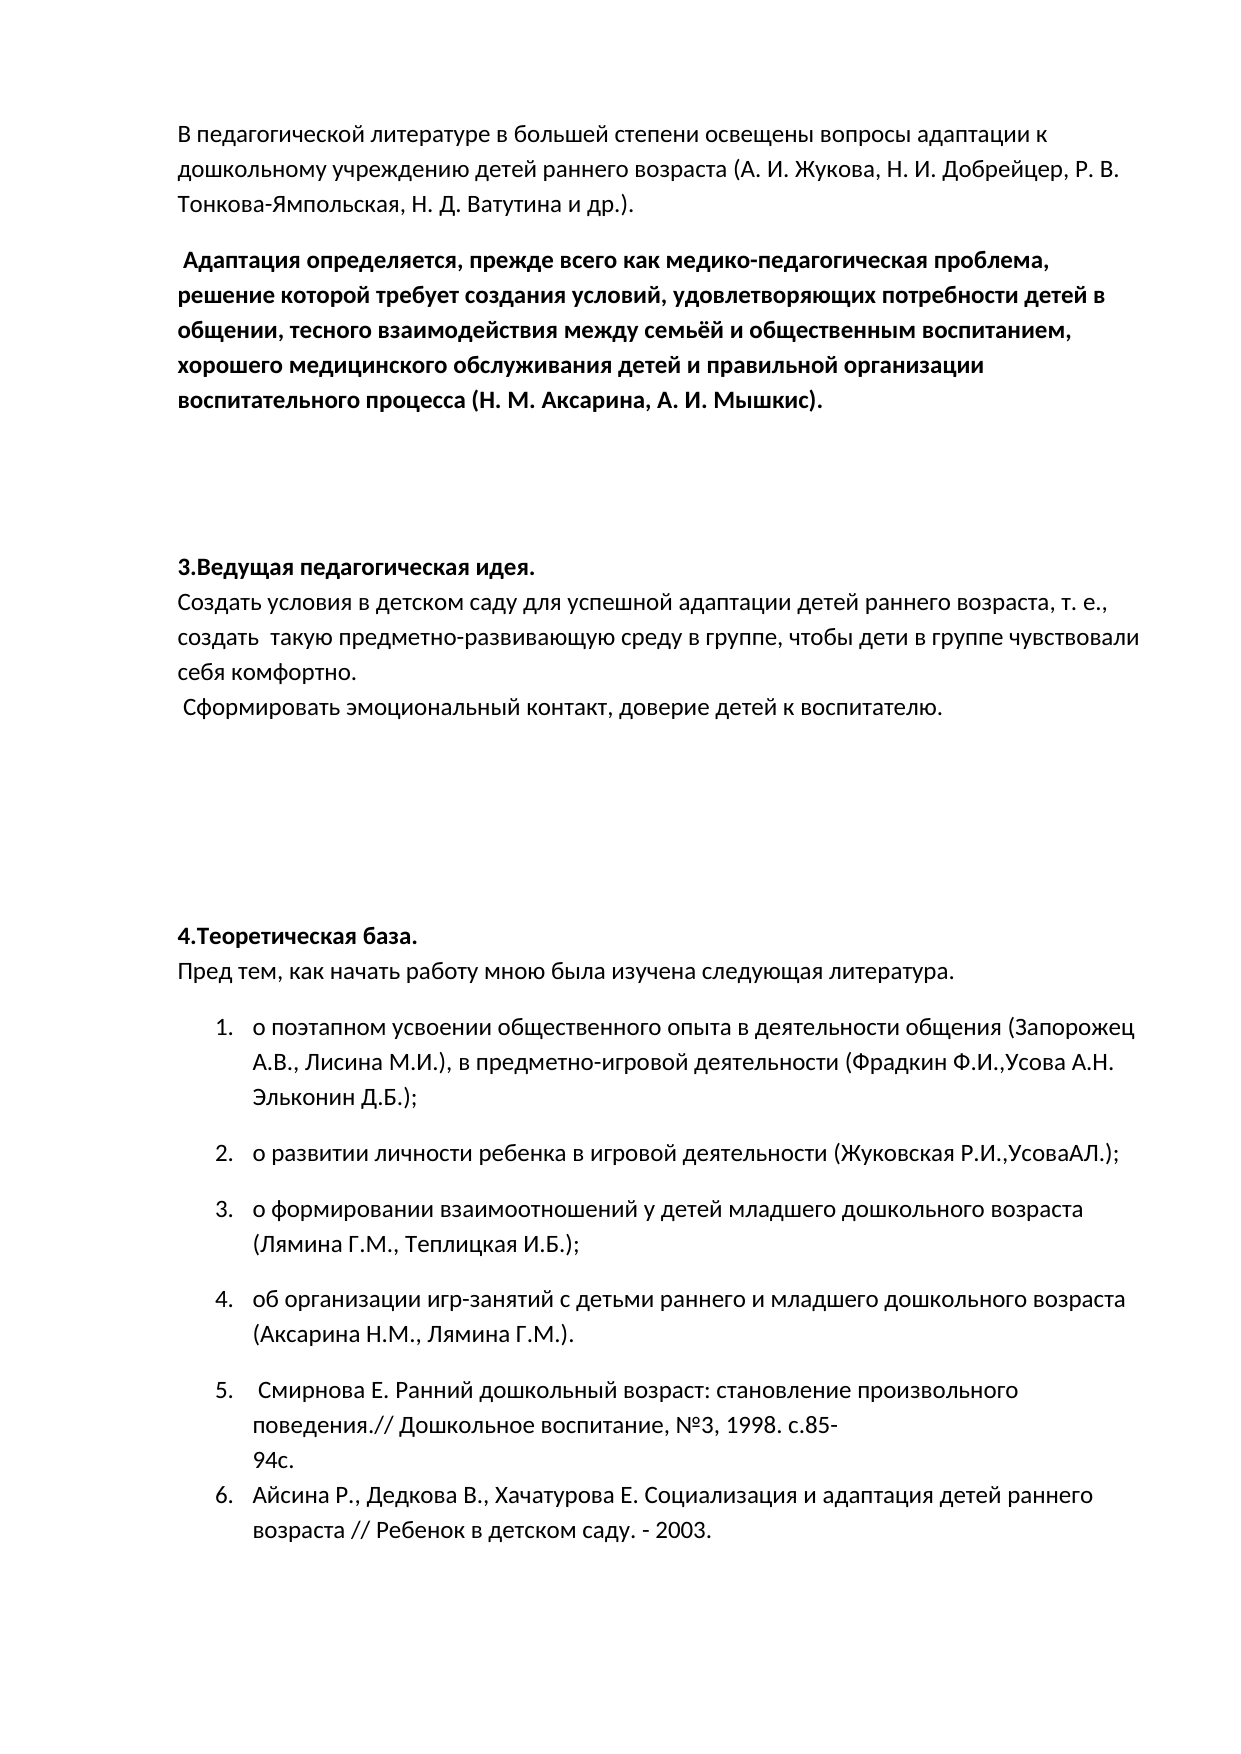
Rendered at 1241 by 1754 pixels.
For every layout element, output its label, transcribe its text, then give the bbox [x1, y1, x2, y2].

text 4.Теоретическая база. Пред тем, как начать работу мною была изучена следующая литература. [177, 920, 1152, 986]
list Смирнова Е. Ранний дошкольный возраст: становление произвольного поведения.// Дошкольное воспитание, №3, 1998. с.85-94с. [215, 1374, 1152, 1475]
list о развитии личности ребенка в игровой деятельности (Жуковская Р.И.,УсоваАЛ.); [215, 1137, 1152, 1167]
text В педагогической литературе в большей степени освещены вопросы адаптации к дошкольному учреждению детей раннего возраста (А. И. Жукова, Н. И. Добрейцер, Р. В. Тонкова-Ямпольская, Н. Д. Ватутина и др.). [177, 118, 1152, 219]
text 3.Ведущая педагогическая идея. Создать условия в детском саду для успешной адаптации детей раннего возраста, т. е., создать такую предметно-развивающую среду в группе, чтобы дети в группе чувствовали себя комфортно. Сформировать эмоциональный контакт, доверие детей к воспитателю. [177, 551, 1152, 789]
list о поэтапном усвоении общественного опыта в деятельности общения (Запорожец А.В., Лисина М.И.), в предметно-игровой деятельности (Фрадкин Ф.И.,Усова А.Н. Эльконин Д.Б.); [215, 1011, 1152, 1112]
list Айсина Р., Дедкова В., Хачатурова Е. Социализация и адаптация детей раннего возраста // Ребенок в детском саду. - 2003. [215, 1479, 1152, 1612]
list об организации игр-занятий с детьми раннего и младшего дошкольного возраста (Аксарина Н.М., Лямина Г.М.). [215, 1283, 1152, 1349]
list о формировании взаимоотношений у детей младшего дошкольного возраста (Лямина Г.М., Теплицкая И.Б.); [215, 1193, 1152, 1258]
text Адаптация определяется, прежде всего как медико-педагогическая проблема, решение которой требует создания условий, удовлетворяющих потребности детей в общении, тесного взаимодействия между семьёй и общественным воспитанием, хорошего медицинского обслуживания детей и правильной организации воспитательного процесса (Н. М. Аксарина, А. И. Мышкис). [177, 244, 1152, 414]
